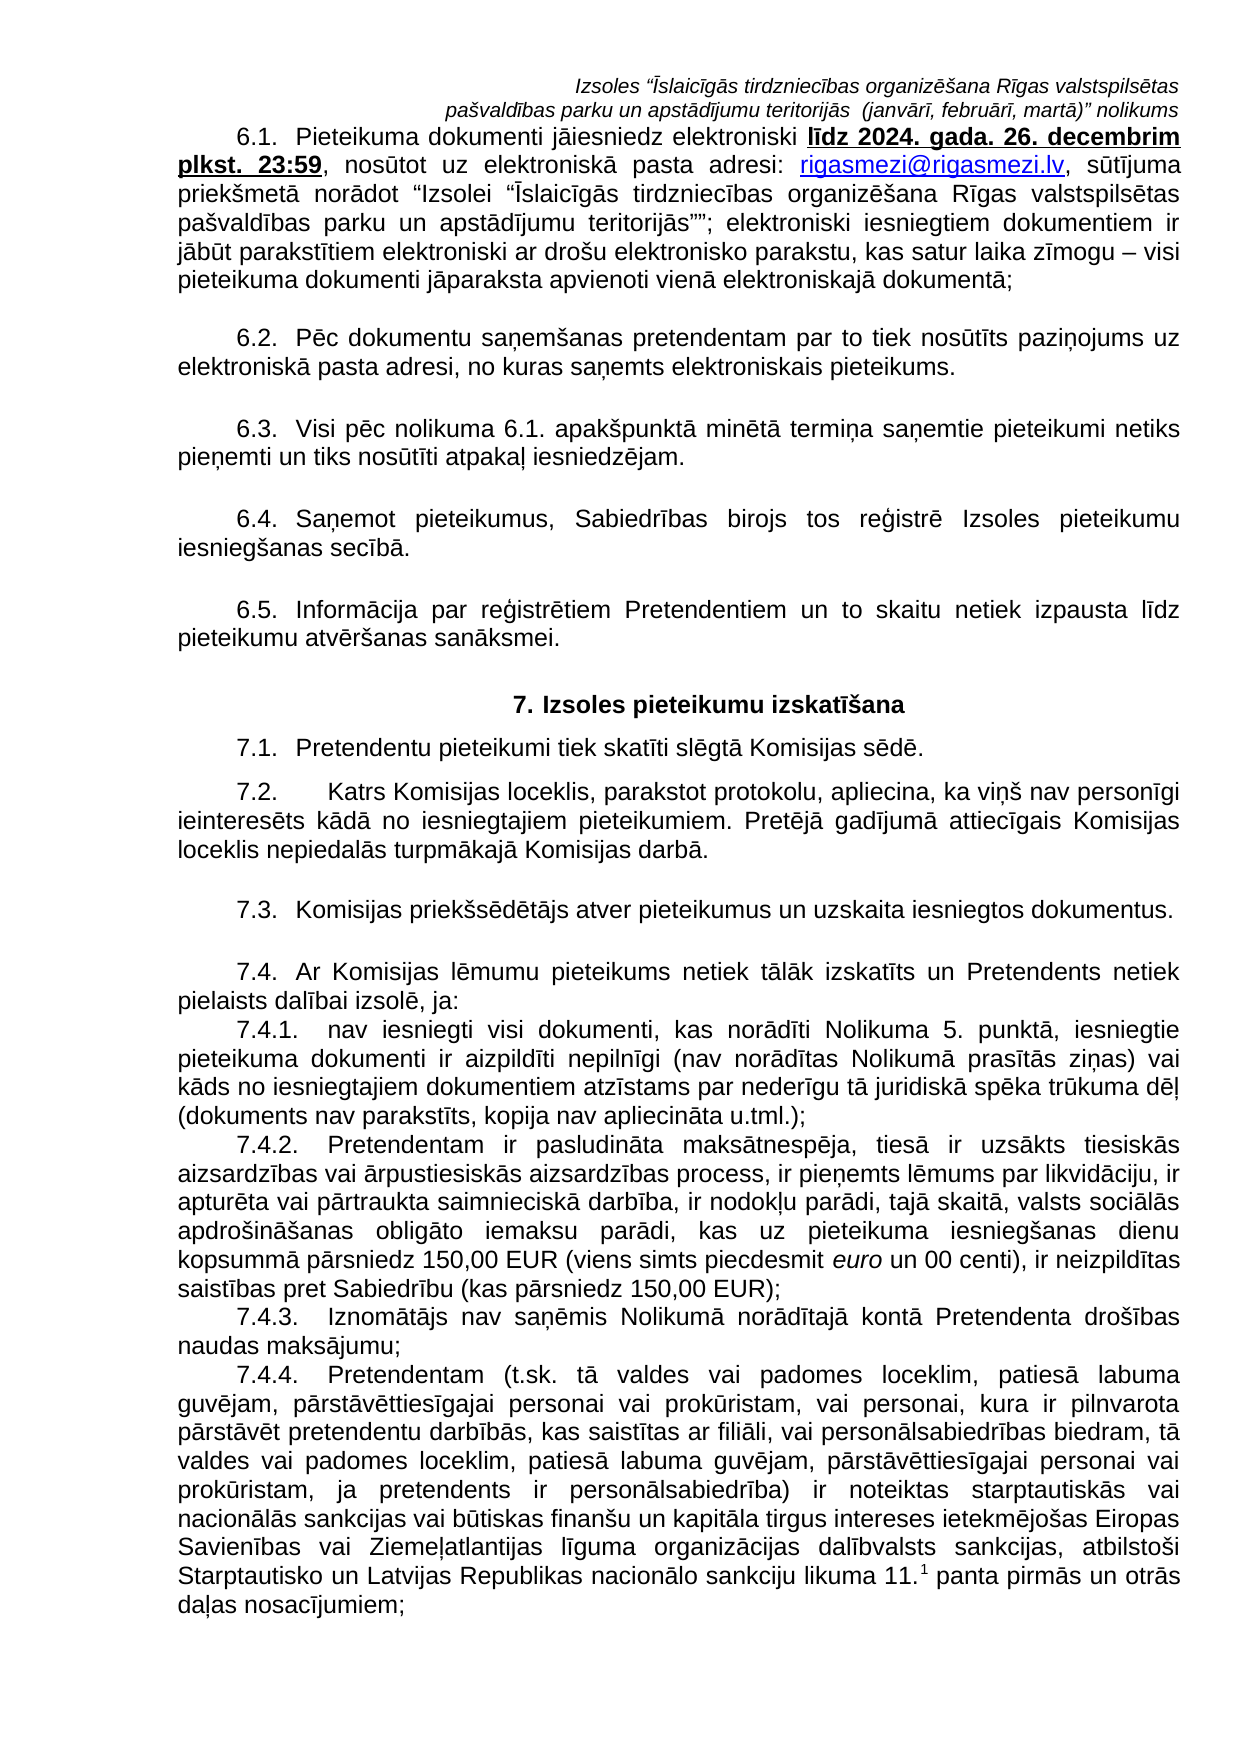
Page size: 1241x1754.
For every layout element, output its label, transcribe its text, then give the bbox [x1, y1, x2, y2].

list nav iesniegti visi dokumenti, kas norādīti Nolikuma 5. punktā, iesniegtie pieteikuma dokumenti ir aizpildīti nepilnīgi (nav norādītas Nolikumā prasītās ziņas) vai kāds no iesniegtajiem dokumentiem atzīstams par nederīgu tā juridiskā spēka trūkuma dēļ (dokuments nav parakstīts, kopija nav apliecināta u.tml.); [177, 1015, 1181, 1130]
list Izsoles pieteikumu izskatīšana [177, 689, 1181, 718]
list Visi pēc nolikuma 6.1. apakšpunktā minētā termiņa saņemtie pieteikumi netiks pieņemti un tiks nosūtīti atpakaļ iesniedzējam. [177, 413, 1181, 471]
list Saņemot pieteikumus, Sabiedrības birojs tos reģistrē Izsoles pieteikumu iesniegšanas secībā. [177, 504, 1181, 562]
list Ar Komisijas lēmumu pieteikums netiek tālāk izskatīts un Pretendents netiek pielaists dalībai izsolē, ja: [177, 957, 1181, 1015]
list Informācija par reģistrētiem Pretendentiem un to skaitu netiek izpausta līdz pieteikumu atvēršanas sanāksmei. [177, 594, 1181, 652]
list Komisijas priekšsēdētājs atver pieteikumus un uzskaita iesniegtos dokumentus. [177, 896, 1181, 924]
list Pretendentu pieteikumi tiek skatīti slēgtā Komisijas sēdē. [177, 733, 1181, 762]
list Pieteikuma dokumenti jāiesniedz elektroniski līdz 2024. gada. 26. decembrim plkst. 23:59, nosūtot uz elektroniskā pasta adresi: rigasmezi@rigasmezi.lv, sūtījuma priekšmetā norādot “Izsolei “Īslaicīgās tirdzniecības organizēšana Rīgas valstspilsētas pašvaldības parku un apstādījumu teritorijās””; elektroniski iesniegtiem dokumentiem ir jābūt parakstītiem elektroniski ar drošu elektronisko parakstu, kas satur laika zīmogu – visi pieteikuma dokumenti jāparaksta apvienoti vienā elektroniskajā dokumentā; [177, 122, 1181, 294]
list Pēc dokumentu saņemšanas pretendentam par to tiek nosūtīts paziņojums uz elektroniskā pasta adresi, no kuras saņemts elektroniskais pieteikums. [177, 323, 1181, 381]
list Katrs Komisijas loceklis, parakstot protokolu, apliecina, ka viņš nav personīgi ieinteresēts kādā no iesniegtajiem pieteikumiem. Pretējā gadījumā attiecīgais Komisijas loceklis nepiedalās turpmākajā Komisijas darbā. [177, 777, 1181, 863]
list Pretendentam (t.sk. tā valdes vai padomes loceklim, patiesā labuma guvējam, pārstāvēttiesīgajai personai vai prokūristam, vai personai, kura ir pilnvarota pārstāvēt pretendentu darbībās, kas saistītas ar filiāli, vai personālsabiedrības biedram, tā valdes vai padomes loceklim, patiesā labuma guvējam, pārstāvēttiesīgajai personai vai prokūristam, ja pretendents ir personālsabiedrība) ir noteiktas starptautiskās vai nacionālās sankcijas vai būtiskas finanšu un kapitāla tirgus intereses ietekmējošas Eiropas Savienības vai Ziemeļatlantijas līguma organizācijas dalībvalsts sankcijas, atbilstoši Starptautisko un Latvijas Republikas nacionālo sankciju likuma 11.1 panta pirmās un otrās daļas nosacījumiem; [177, 1360, 1181, 1618]
list Iznomātājs nav saņēmis Nolikumā norādītajā kontā Pretendenta drošības naudas maksājumu; [177, 1302, 1181, 1360]
list Pretendentam ir pasludināta maksātnespēja, tiesā ir uzsākts tiesiskās aizsardzības vai ārpustiesiskās aizsardzības process, ir pieņemts lēmums par likvidāciju, ir apturēta vai pārtraukta saimnieciskā darbība, ir nodokļu parādi, tajā skaitā, valsts sociālās apdrošināšanas obligāto iemaksu parādi, kas uz pieteikuma iesniegšanas dienu kopsummā pārsniedz 150,00 EUR (viens simts piecdesmit euro un 00 centi), ir neizpildītas saistības pret Sabiedrību (kas pārsniedz 150,00 EUR); [177, 1130, 1181, 1302]
